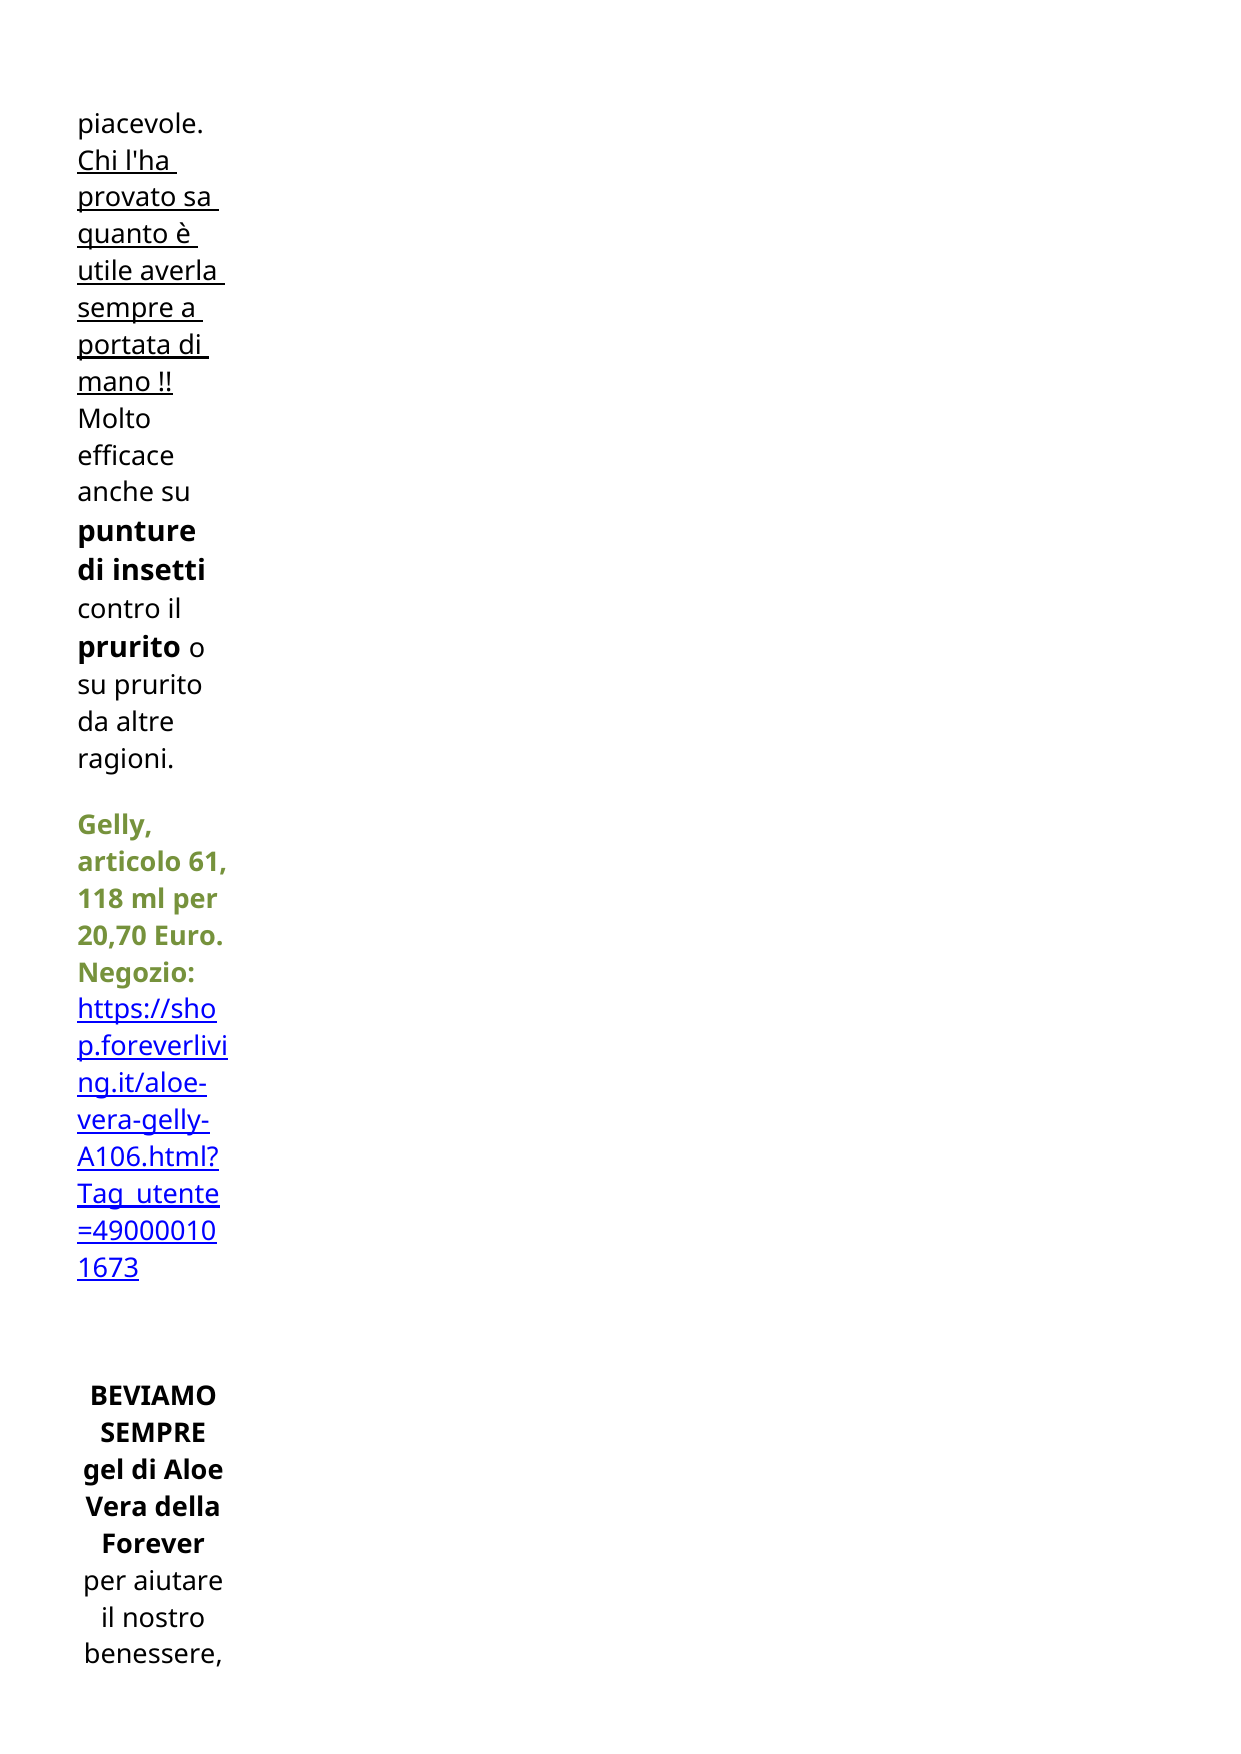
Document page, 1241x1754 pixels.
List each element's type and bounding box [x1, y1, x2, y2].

table_cell [75, 75, 231, 1672]
